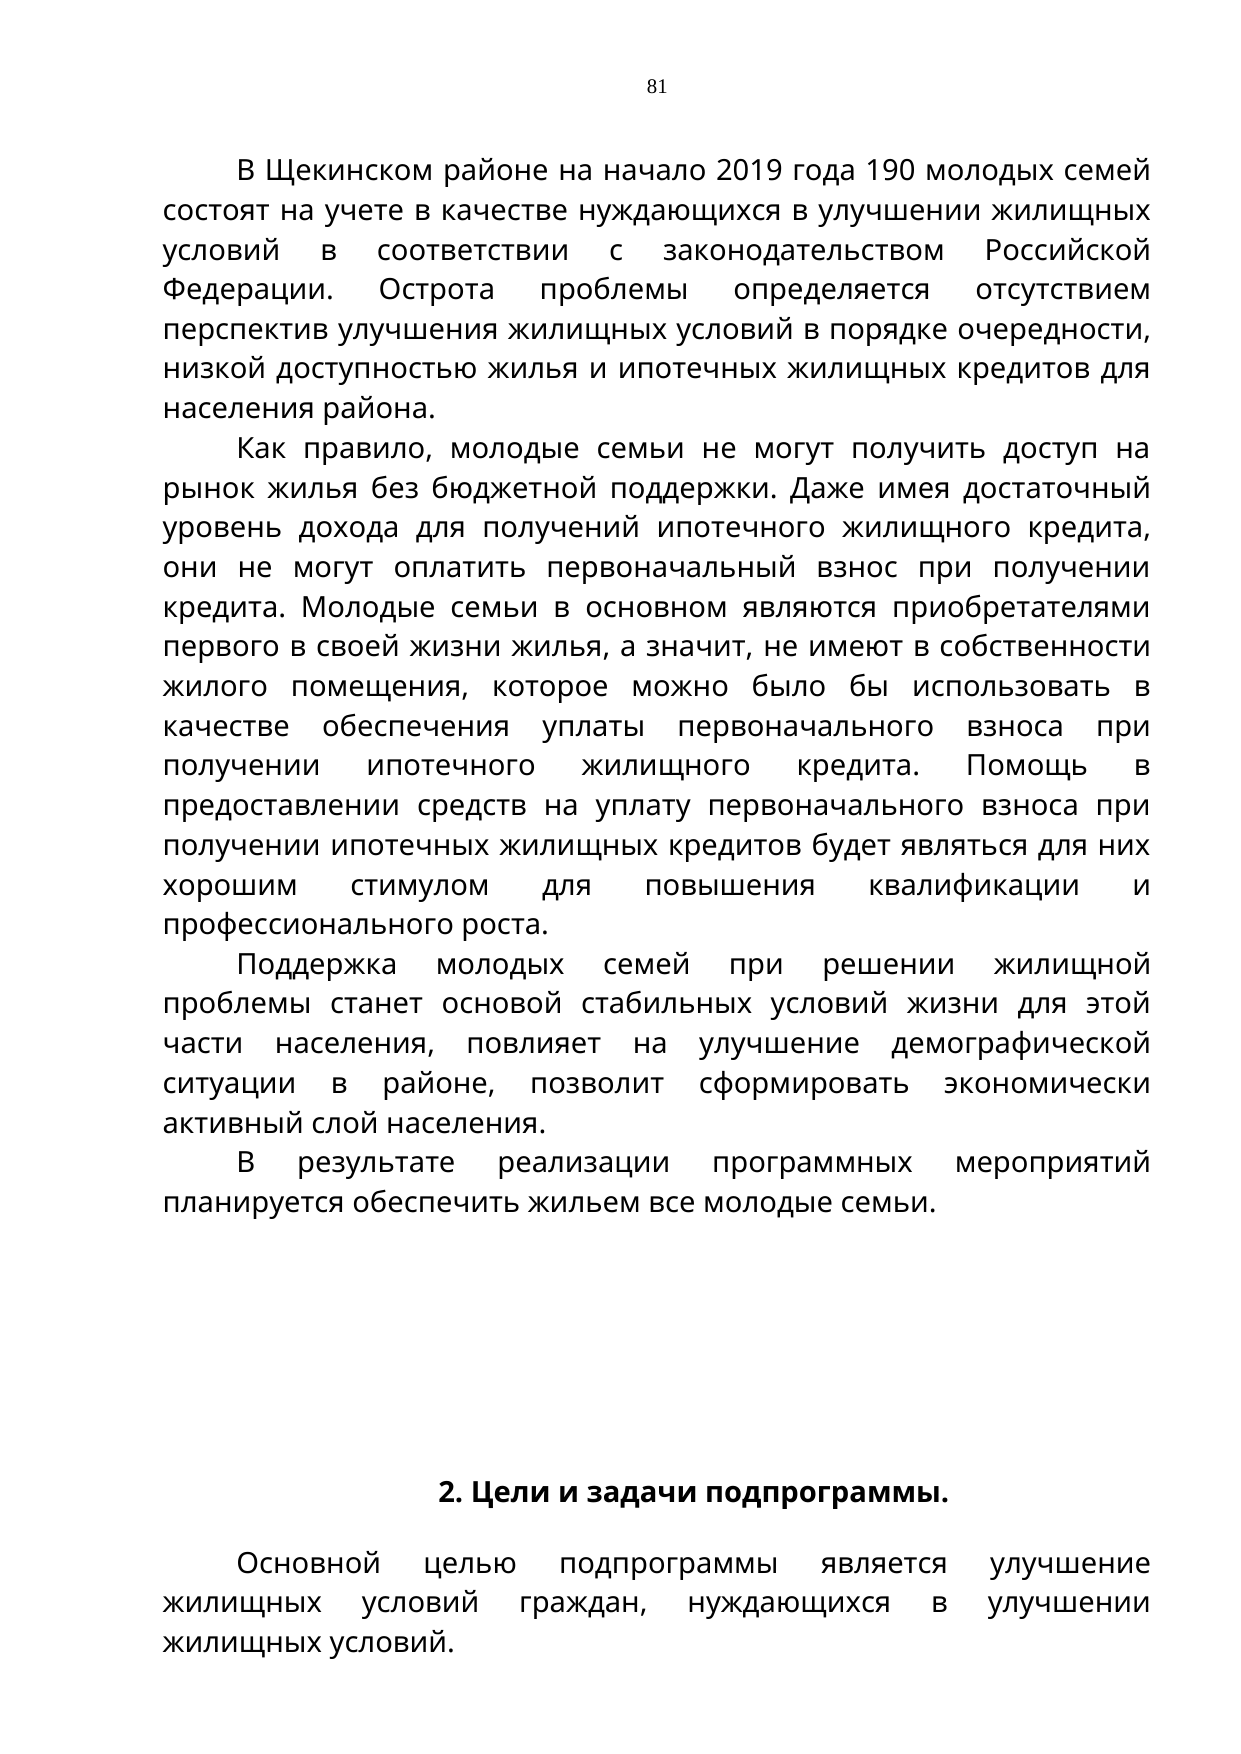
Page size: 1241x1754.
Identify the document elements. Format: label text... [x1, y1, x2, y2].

text Как правило, молодые семьи не могут получить доступ на рынок жилья без бюджетной поддержки. Даже имея достаточный уровень дохода для получений ипотечного жилищного кредита, они не могут оплатить первоначальный взнос при получении кредита. Молодые семьи в основном являются приобретателями первого в своей жизни жилья, а значит, не имеют в собственности жилого помещения, которое можно было бы использовать в качестве обеспечения уплаты первоначального взноса при получении ипотечного жилищного кредита. Помощь в предоставлении средств на уплату первоначального взноса при получении ипотечных жилищных кредитов будет являться для них хорошим стимулом для повышения квалификации и профессионального роста. [162, 427, 1152, 943]
text Основной целью подпрограммы является улучшение жилищных условий граждан, нуждающихся в улучшении жилищных условий. [162, 1542, 1152, 1661]
text 2. Цели и задачи подпрограммы. [162, 1471, 1152, 1511]
text Поддержка молодых семей при решении жилищной проблемы станет основой стабильных условий жизни для этой части населения, повлияет на улучшение демографической ситуации в районе, позволит сформировать экономически активный слой населения. [162, 943, 1152, 1142]
text В Щекинском районе на начало 2019 года 190 молодых семей состоят на учете в качестве нуждающихся в улучшении жилищных условий в соответствии с законодательством Российской Федерации. Острота проблемы определяется отсутствием перспектив улучшения жилищных условий в порядке очередности, низкой доступностью жилья и ипотечных жилищных кредитов для населения района. [162, 149, 1152, 427]
text В результате реализации программных мероприятий планируется обеспечить жильем все молодые семьи. [162, 1142, 1152, 1221]
